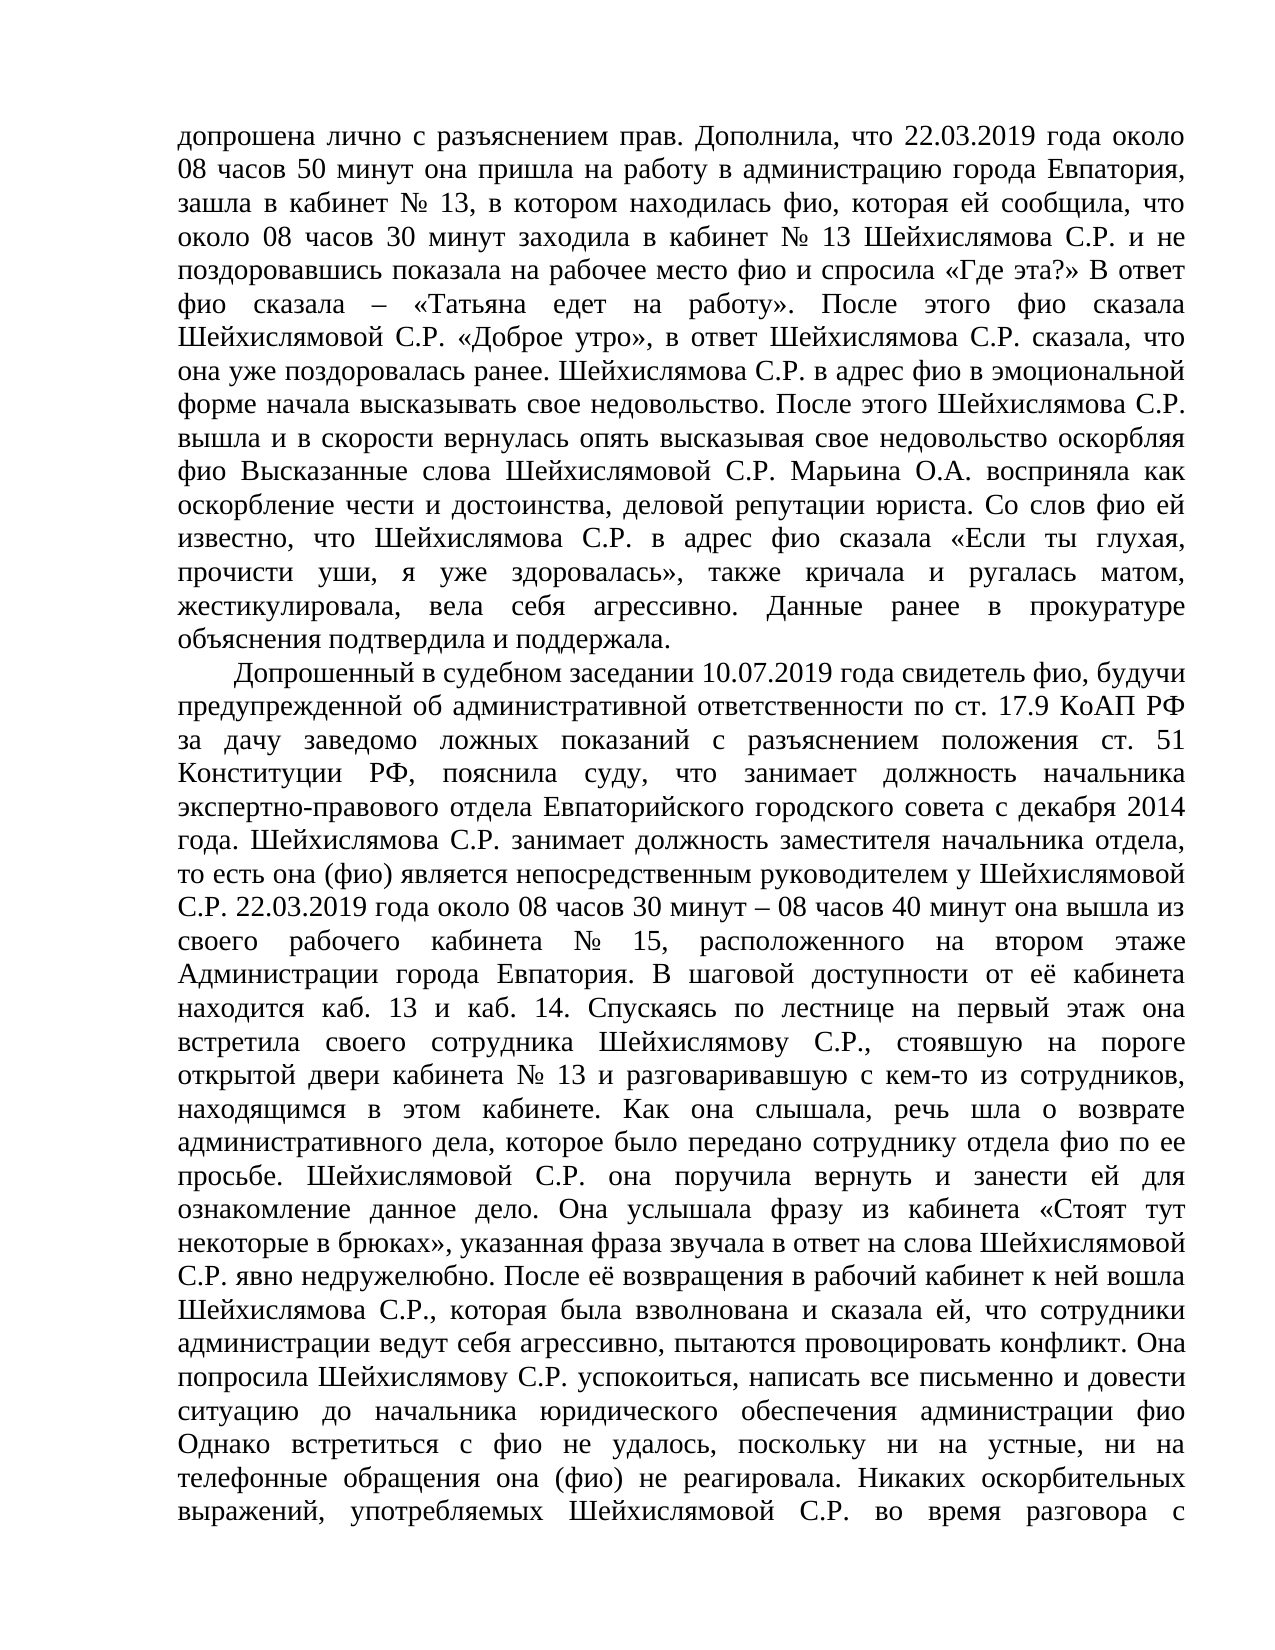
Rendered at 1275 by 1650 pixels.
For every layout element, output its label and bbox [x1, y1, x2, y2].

text [177, 655, 1186, 1527]
text [177, 118, 1186, 655]
